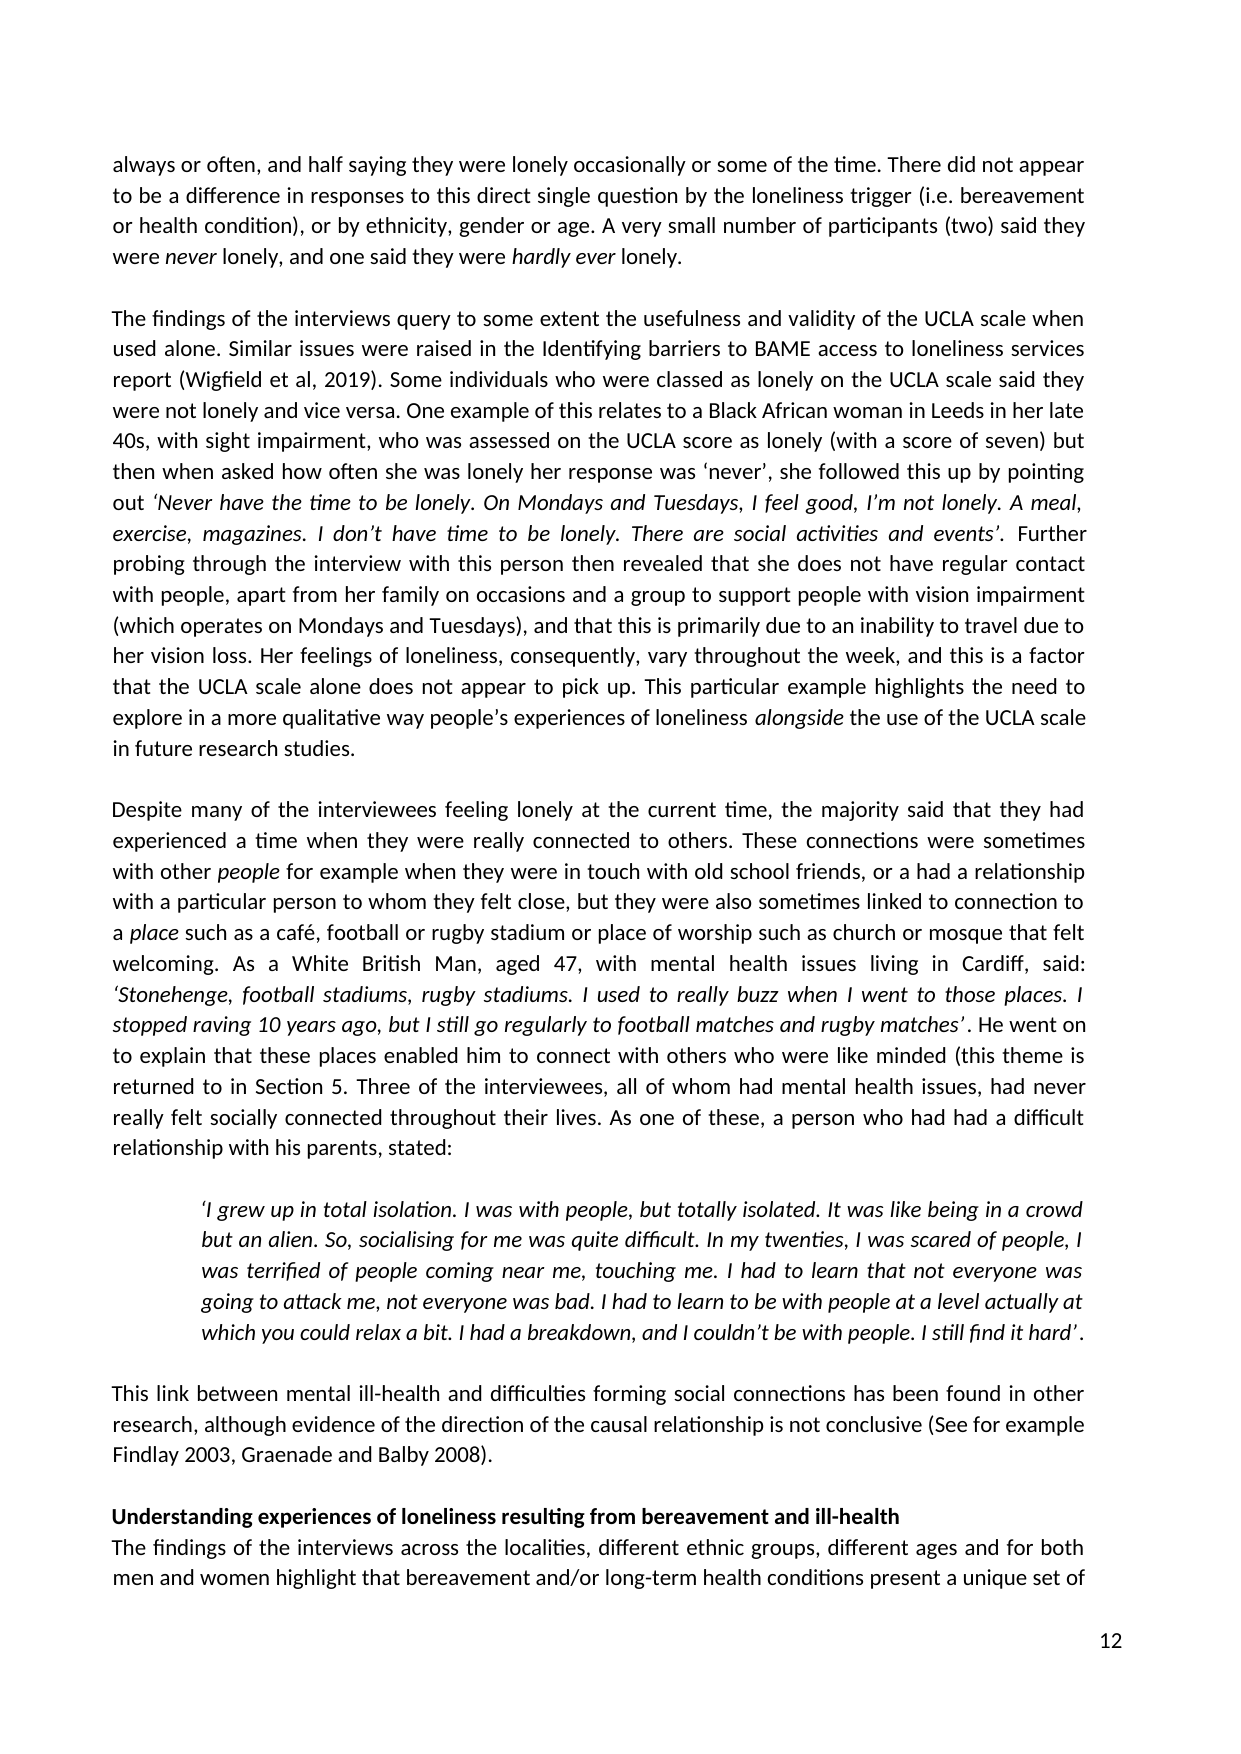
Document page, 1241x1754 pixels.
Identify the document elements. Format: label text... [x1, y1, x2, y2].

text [111, 1533, 1087, 1592]
text This link between mental ill-health and difficulties forming social connections has been found in other research, although evidence of the direction of the causal relationship is not conclusive (See for example Findlay 2003, Graenade and Balby 2008). [111, 1379, 1087, 1469]
text The findings of the interviews query to some extent the usefulness and validity of the UCLA scale when used alone. Similar issues were raised in the Identifying barriers to BAME access to loneliness services report (Wigfield et al, 2019). Some individuals who were classed as lonely on the UCLA scale said they were not lonely and vice versa. One example of this relates to a Black African woman in Leeds in her late 40s, with sight impairment, who was assessed on the UCLA score as lonely (with a score of seven) but then when asked how often she was lonely her response was ‘never’, she followed this up by pointing out ‘Never have the time to be lonely. On Mondays and Tuesdays, I feel good, I’m not lonely. A meal, exercise, magazines. I don’t have time to be lonely. There are social activities and events’. Further probing through the interview with this person then revealed that she does not have regular contact with people, apart from her family on occasions and a group to support people with vision impairment (which operates on Mondays and Tuesdays), and that this is primarily due to an inability to travel due to her vision loss. Her feelings of loneliness, consequently, vary throughout the week, and this is a factor that the UCLA scale alone does not appear to pick up. This particular example highlights the need to explore in a more qualitative way people’s experiences of loneliness alongside the use of the UCLA scale in future research studies. [111, 304, 1087, 762]
subtitle Understanding experiences of loneliness resulting from bereavement and ill-health [111, 1502, 1087, 1530]
text ‘I grew up in total isolation. I was with people, but totally isolated. It was like being in a crowd but an alien. So, socialising for me was quite difficult. In my twenties, I was scared of people, I was terrified of people coming near me, touching me. I had to learn that not everyone was going to attack me, not everyone was bad. I had to learn to be with people at a level actually at which you could relax a bit. I had a breakdown, and I couldn’t be with people. I still find it hard’. [200, 1195, 1087, 1346]
text Despite many of the interviewees feeling lonely at the current time, the majority said that they had experienced a time when they were really connected to others. These connections were sometimes with other people for example when they were in touch with old school friends, or a had a relationship with a particular person to whom they felt close, but they were also sometimes linked to connection to a place such as a café, football or rugby stadium or place of worship such as church or mosque that felt welcoming. As a White British Man, aged 47, with mental health issues living in Cardiff, said: ‘Stonehenge, football stadiums, rugby stadiums. I used to really buzz when I went to those places. I stopped raving 10 years ago, but I still go regularly to football matches and rugby matches’. He went on to explain that these places enabled him to connect with others who were like minded (this theme is returned to in Section 5. Three of the interviewees, all of whom had mental health issues, had never really felt socially connected throughout their lives. As one of these, a person who had had a difficult relationship with his parents, stated: [111, 795, 1087, 1161]
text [111, 150, 1087, 270]
